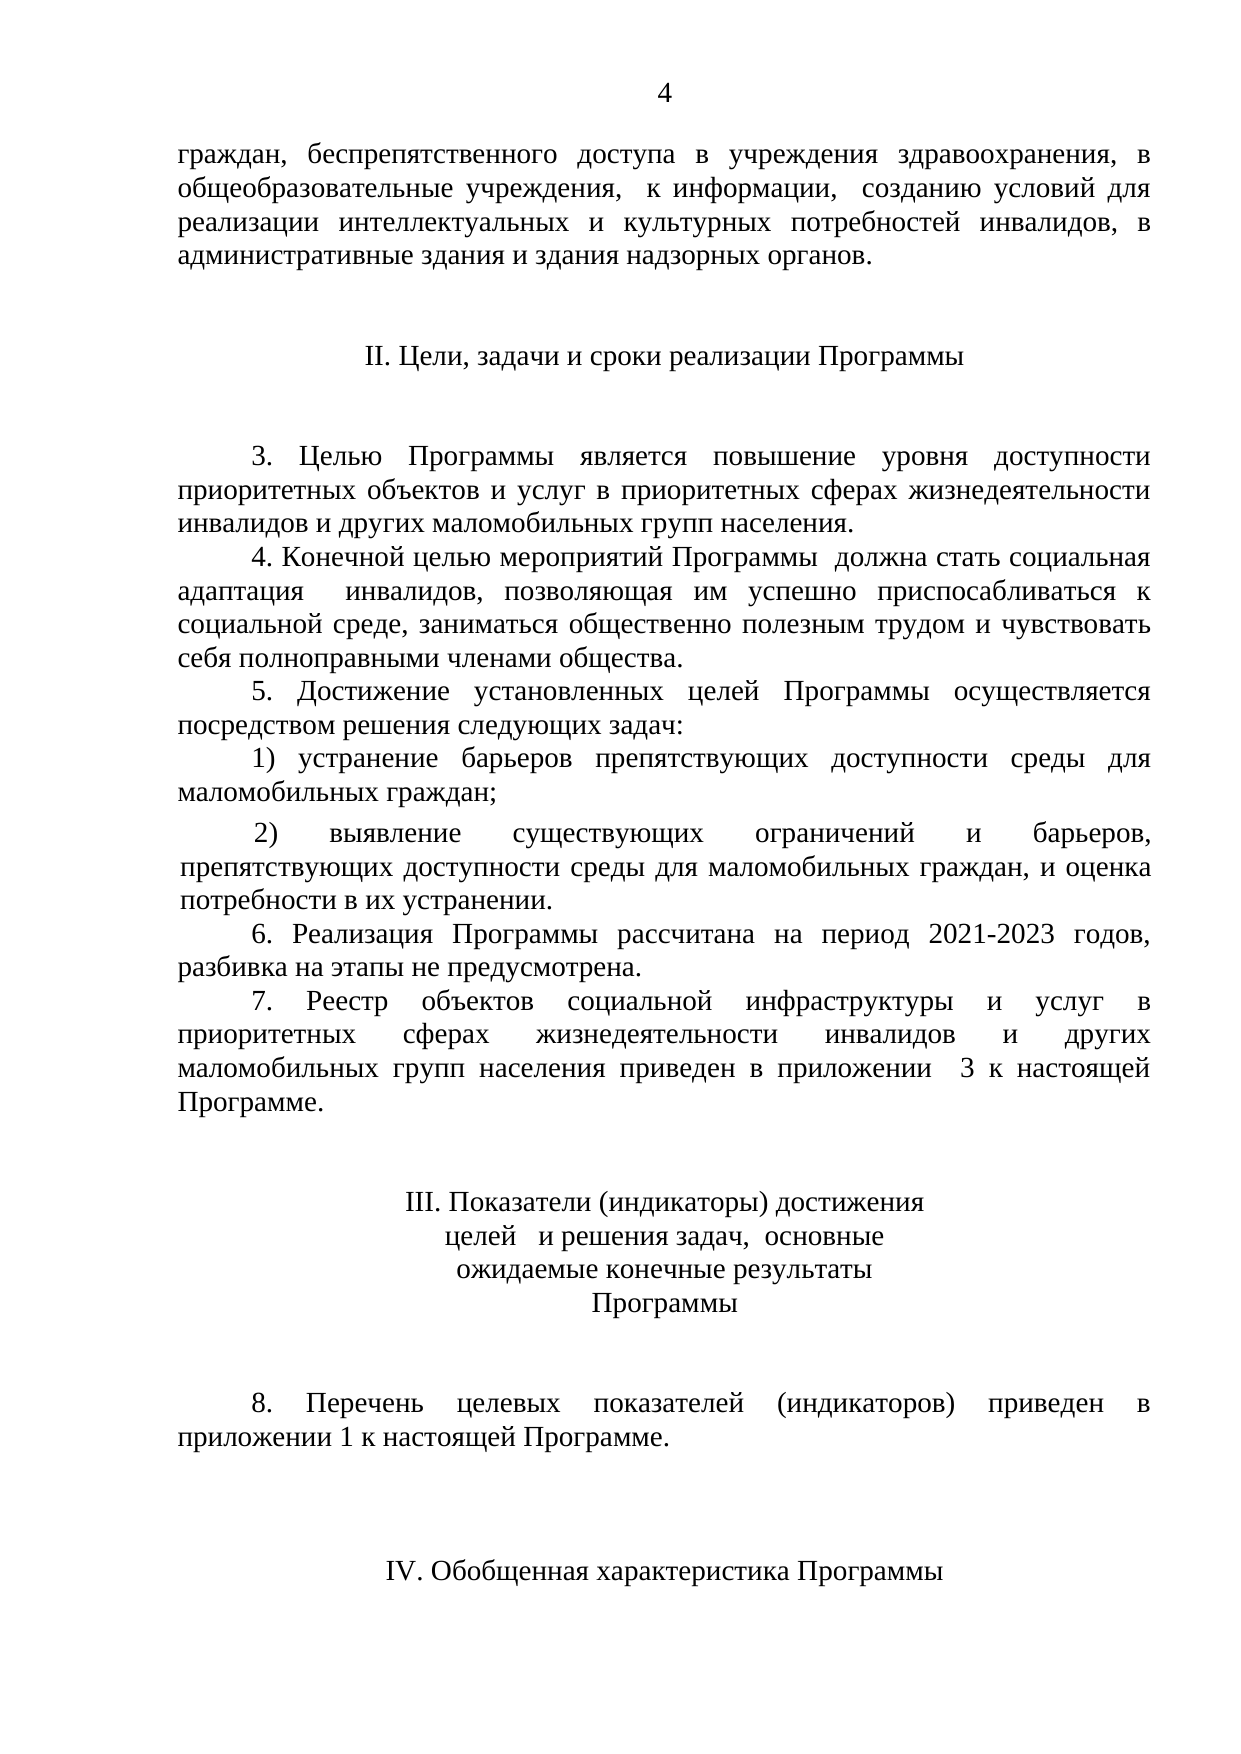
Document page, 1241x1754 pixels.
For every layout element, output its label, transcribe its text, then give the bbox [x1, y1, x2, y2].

text целей и решения задач, основные [177, 1218, 1152, 1251]
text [177, 137, 1152, 271]
text 5. Достижение установленных целей Программы осуществляется посредством решения следующих задач: [177, 673, 1152, 740]
text ожидаемые конечные результаты [177, 1251, 1152, 1285]
text 3. Целью Программы является повышение уровня доступности приоритетных объектов и услуг в приоритетных сферах жизнедеятельности инвалидов и других маломобильных групп населения. [177, 438, 1152, 539]
text III. Показатели (индикаторы) достижения [177, 1184, 1152, 1218]
text II. Цели, задачи и сроки реализации Программы [177, 338, 1152, 371]
text 4. Конечной целью мероприятий Программы должна стать социальная адаптация инвалидов, позволяющая им успешно приспосабливаться к социальной среде, заниматься общественно полезным трудом и чувствовать себя полноправными членами общества. [177, 539, 1152, 673]
text 8. Перечень целевых показателей (индикаторов) приведен в приложении 1 к настоящей Программе. [177, 1386, 1152, 1453]
text 6. Реализация Программы рассчитана на период 2021-2023 годов, разбивка на этапы не предусмотрена. [177, 807, 1152, 983]
text 2) выявление существующих ограничений и барьеров, препятствующих доступности среды для маломобильных граждан, и оценка потребности в их устранении. [180, 815, 1152, 916]
text 7. Реестр объектов социальной инфраструктуры и услуг в приоритетных сферах жизнедеятельности инвалидов и других маломобильных групп населения приведен в приложении 3 к настоящей Программе. [177, 983, 1152, 1117]
text 1) устранение барьеров препятствующих доступности среды для маломобильных граждан; [177, 740, 1152, 807]
text Программы [177, 1285, 1152, 1318]
text IV. Обобщенная характеристика Программы [177, 1553, 1152, 1587]
